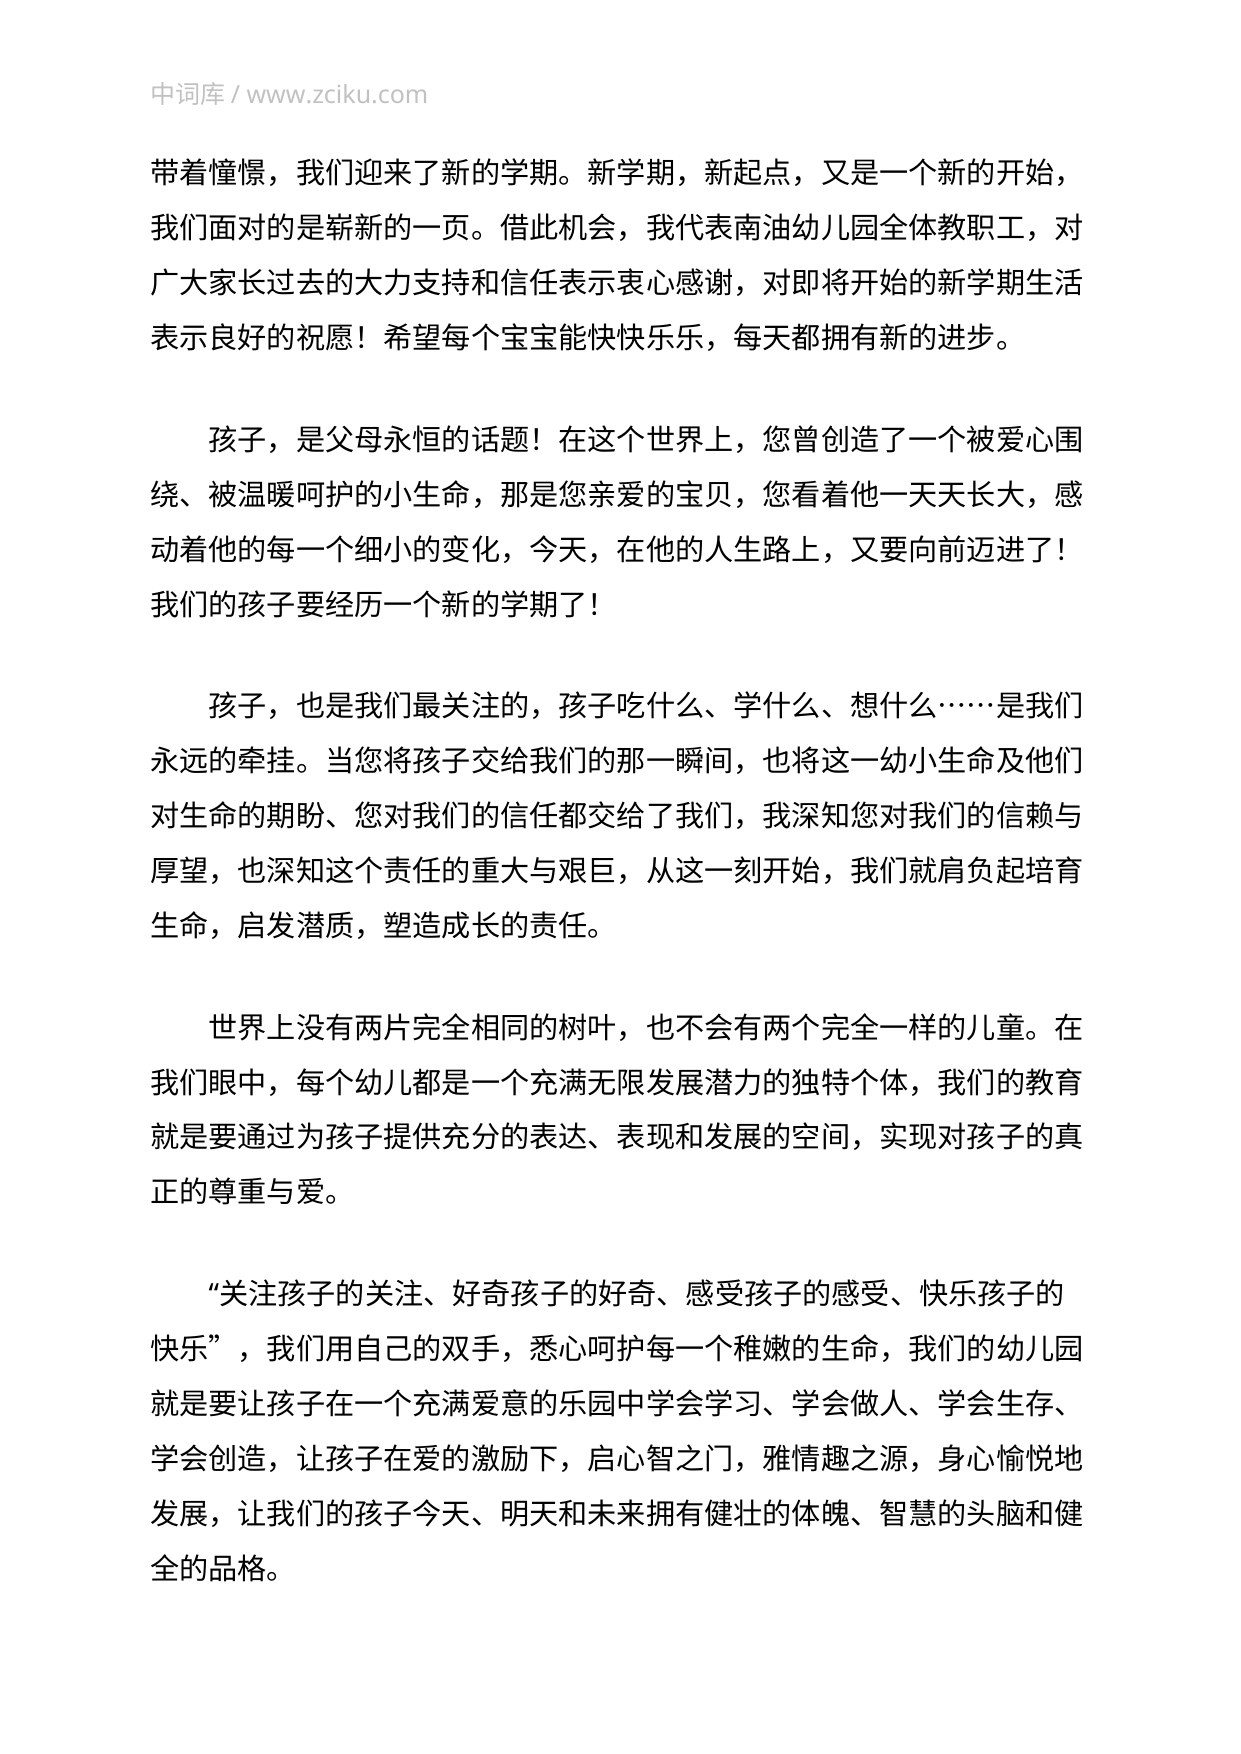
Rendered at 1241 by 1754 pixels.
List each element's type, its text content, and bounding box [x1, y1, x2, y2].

text 孩子，是父母永恒的话题！在这个世界上，您曾创造了一个被爱心围绕、被温暖呵护的小生命，那是您亲爱的宝贝，您看着他一天天长大，感动着他的每一个细小的变化，今天，在他的人生路上，又要向前迈进了！我们的孩子要经历一个新的学期了！ [150, 416, 1090, 623]
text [150, 150, 1090, 357]
text “关注孩子的关注、好奇孩子的好奇、感受孩子的感受、快乐孩子的快乐”，我们用自己的双手，悉心呵护每一个稚嫩的生命，我们的幼儿园就是要让孩子在一个充满爱意的乐园中学会学习、学会做人、学会生存、学会创造，让孩子在爱的激励下，启心智之门，雅情趣之源，身心愉悦地发展，让我们的孩子今天、明天和未来拥有健壮的体魄、智慧的头脑和健全的品格。 [150, 1271, 1090, 1588]
text 世界上没有两片完全相同的树叶，也不会有两个完全一样的儿童。在我们眼中，每个幼儿都是一个充满无限发展潜力的独特个体，我们的教育就是要通过为孩子提供充分的表达、表现和发展的空间，实现对孩子的真正的尊重与爱。 [150, 1004, 1090, 1211]
text 孩子，也是我们最关注的，孩子吃什么、学什么、想什么……是我们永远的牵挂。当您将孩子交给我们的那一瞬间，也将这一幼小生命及他们对生命的期盼、您对我们的信任都交给了我们，我深知您对我们的信赖与厚望，也深知这个责任的重大与艰巨，从这一刻开始，我们就肩负起培育生命，启发潜质，塑造成长的责任。 [150, 683, 1090, 945]
